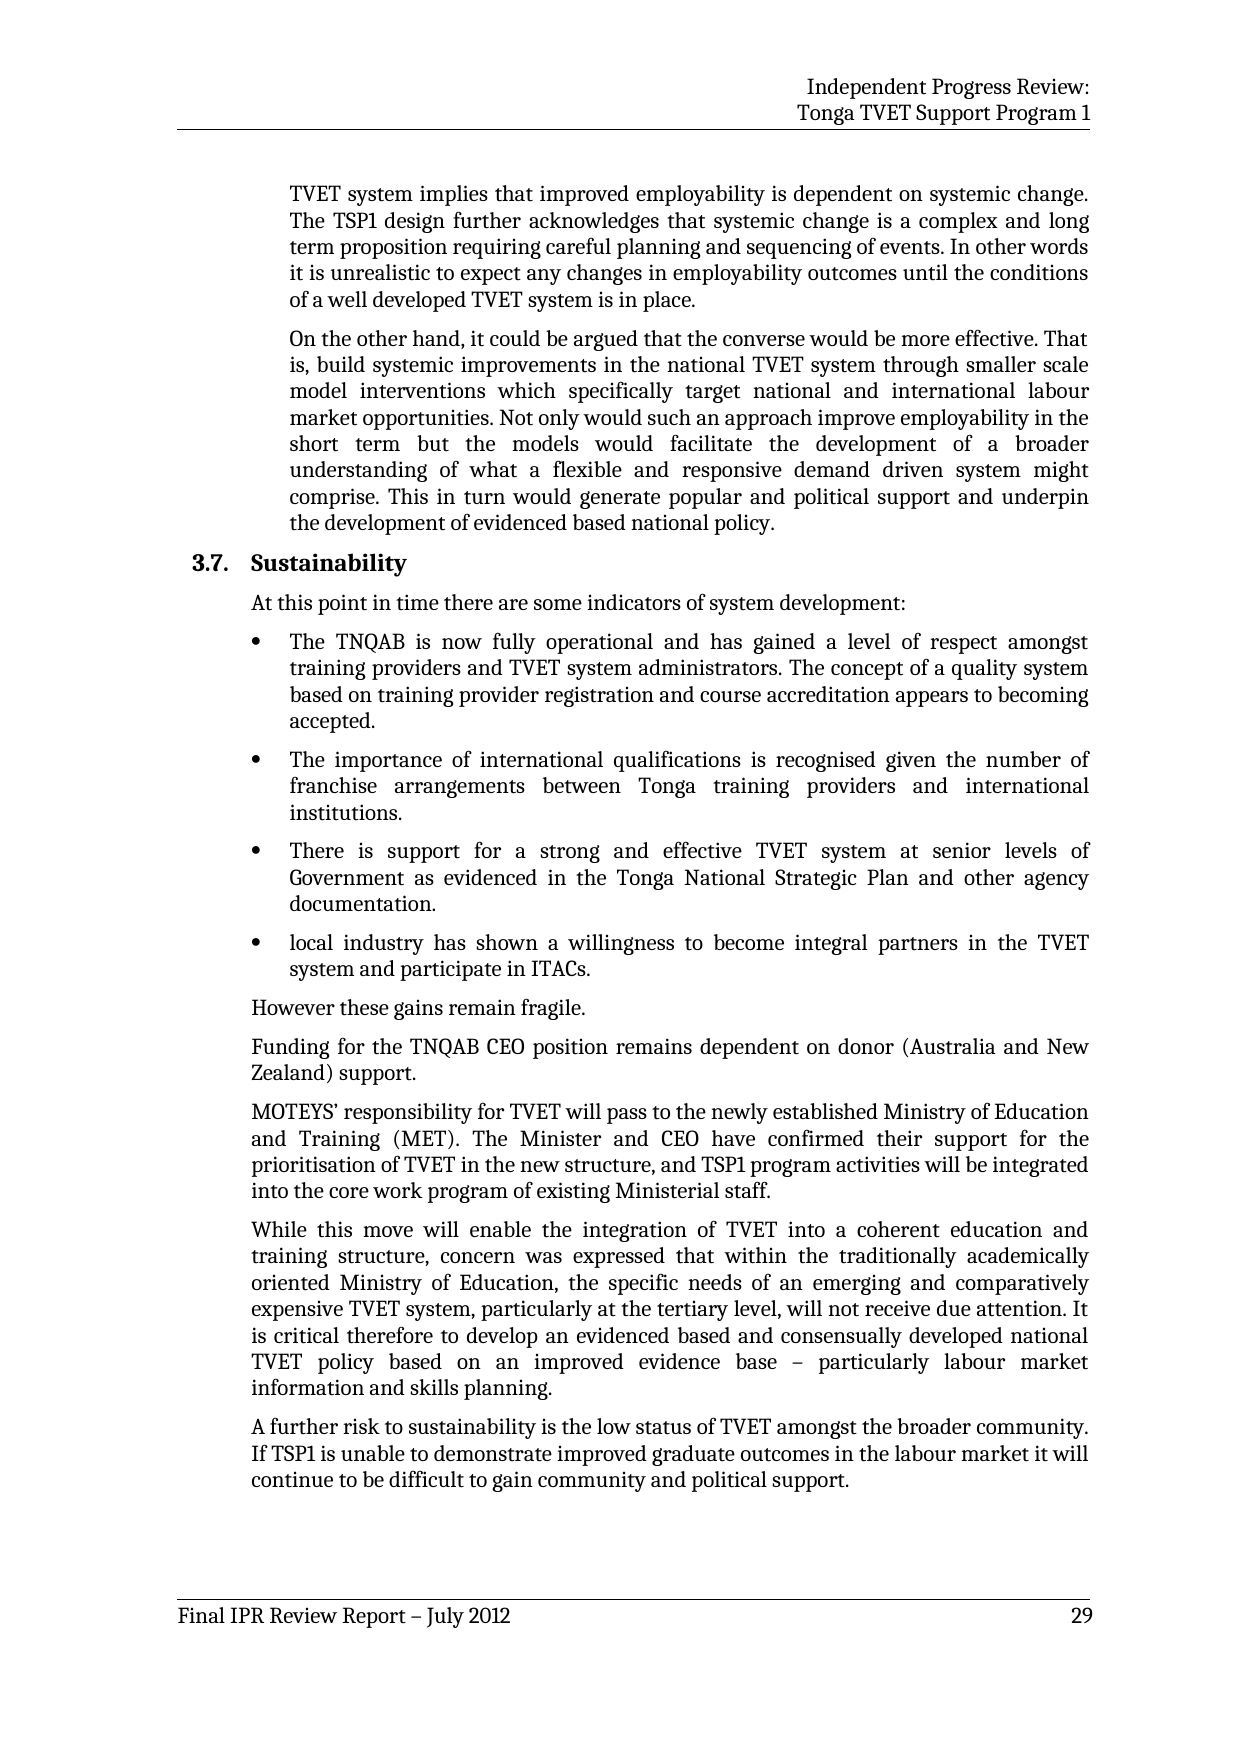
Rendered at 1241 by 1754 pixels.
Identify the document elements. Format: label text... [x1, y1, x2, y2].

list The importance of international qualifications is recognised given the number of franchise arrangements between Tonga training providers and international institutions. [252, 747, 1090, 826]
list On the other hand, it could be argued that the converse would be more effective. That is, build systemic improvements in the national TVET system through smaller scale model interventions which specifically target national and international labour market opportunities. Not only would such an approach improve employability in the short term but the models would facilitate the development of a broader understanding of what a flexible and responsive demand driven system might comprise. This in turn would generate popular and political support and underpin the development of evidenced based national policy. [289, 325, 1090, 536]
list The TNQAB is now fully operational and has gained a level of respect amongst training providers and TVET system administrators. The concept of a quality system based on training provider registration and course accreditation appears to becoming accepted. [252, 629, 1090, 734]
text However these gains remain fragile. [251, 995, 1090, 1021]
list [252, 181, 1090, 313]
list local industry has shown a willingness to become integral partners in the TVET system and participate in ITACs. [252, 930, 1090, 982]
text A further risk to sustainability is the low status of TVET amongst the broader community. If TSP1 is unable to demonstrate improved graduate outcomes in the labour market it will continue to be difficult to gain community and political support. [251, 1414, 1090, 1493]
subtitle Sustainability [192, 549, 1090, 577]
text While this move will enable the integration of TVET into a coherent education and training structure, concern was expressed that within the traditionally academically oriented Ministry of Education, the specific needs of an emerging and comparatively expensive TVET system, particularly at the tertiary level, will not receive due attention. It is critical therefore to develop an evidenced based and consensually developed national TVET policy based on an improved evidence base – particularly labour market information and skills planning. [251, 1217, 1090, 1401]
text At this point in time there are some indicators of system development: [251, 590, 1090, 616]
text Funding for the TNQAB CEO position remains dependent on donor (Australia and New Zealand) support. [251, 1034, 1090, 1087]
text MOTEYS’ responsibility for TVET will pass to the newly established Ministry of Education and Training (MET). The Minister and CEO have confirmed their support for the prioritisation of TVET in the new structure, and TSP1 program activities will be integrated into the core work program of existing Ministerial staff. [251, 1099, 1090, 1204]
list There is support for a strong and effective TVET system at senior levels of Government as evidenced in the Tonga National Strategic Plan and other agency documentation. [252, 838, 1090, 917]
